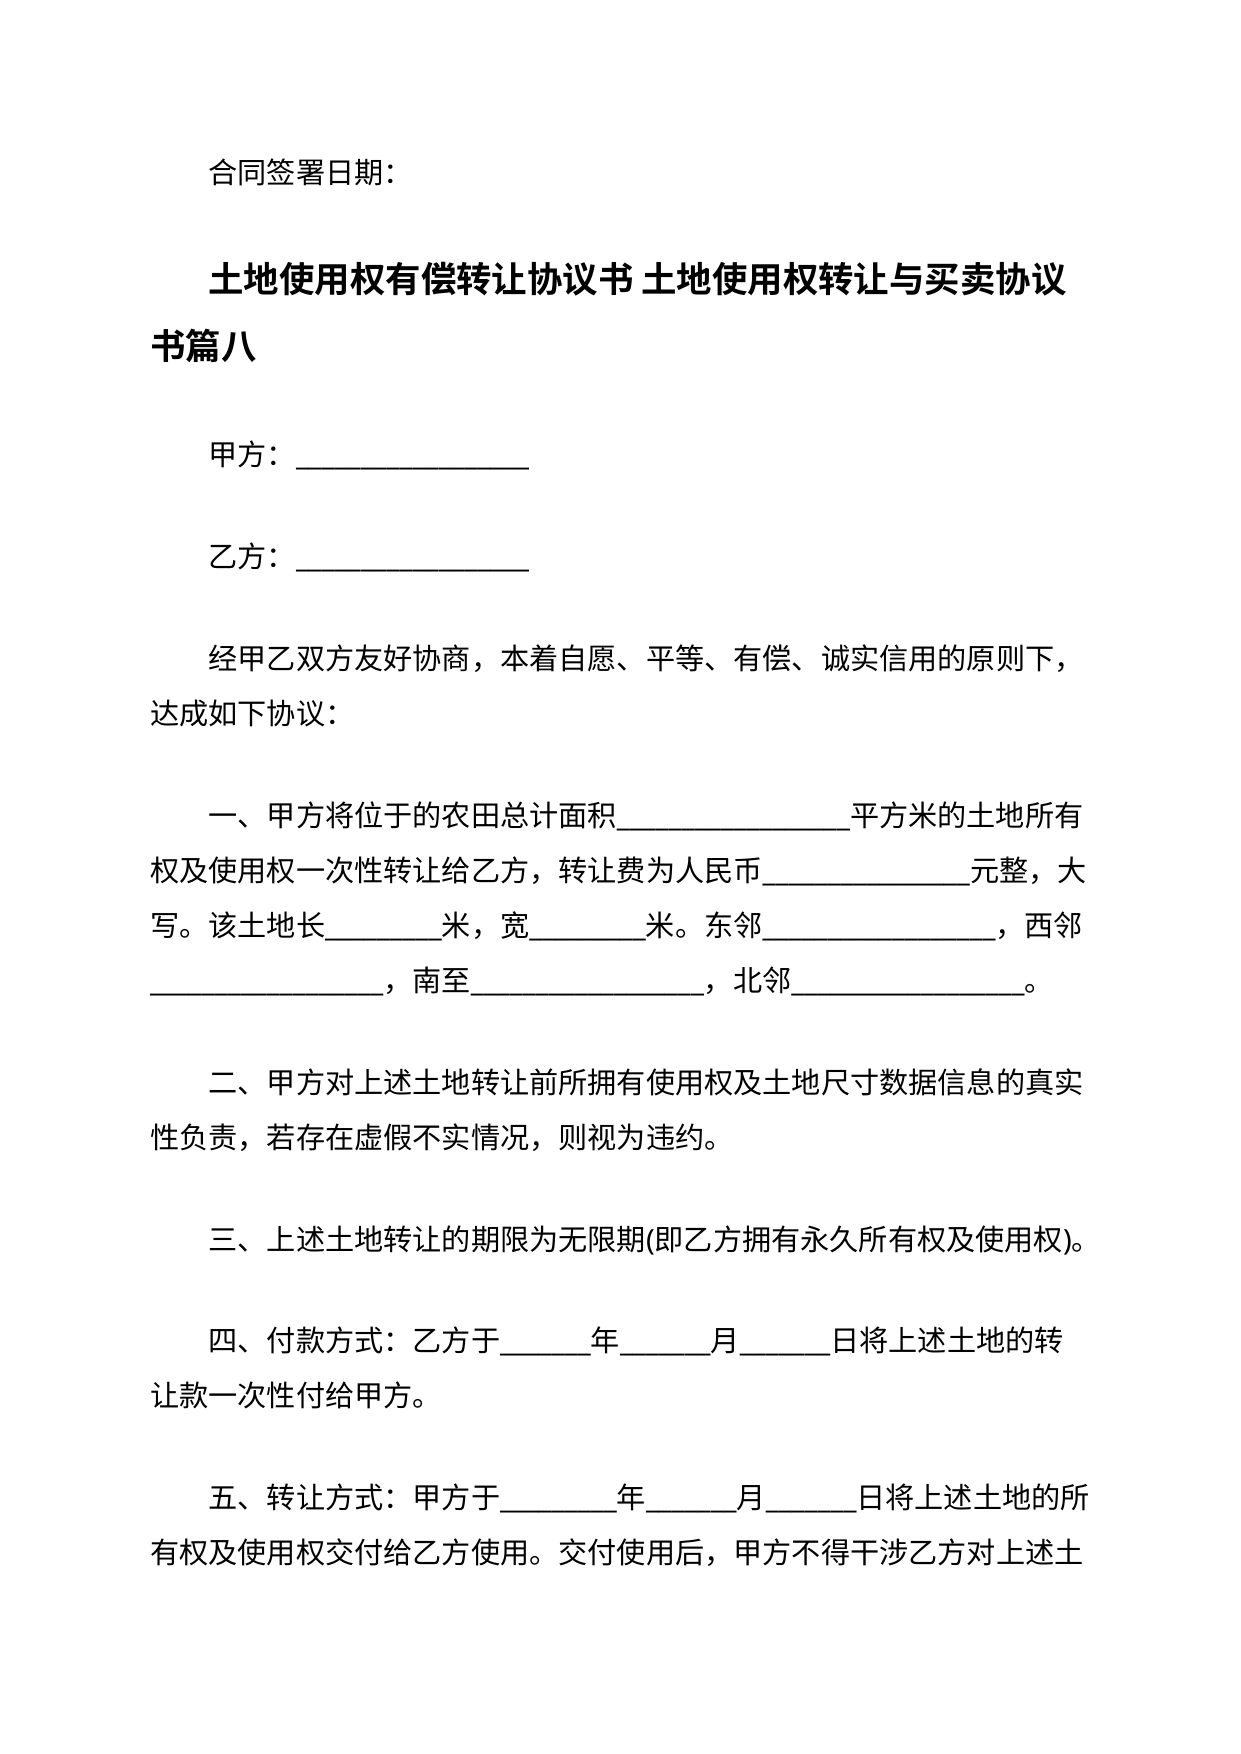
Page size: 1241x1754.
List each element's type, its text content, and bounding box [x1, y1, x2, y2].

text 一、甲方将位于的农田总计面积__________________平方米的土地所有权及使用权一次性转让给乙方，转让费为人民币________________元整，大写。该土地长_________米，宽_________米。东邻__________________，西邻__________________，南至__________________，北邻__________________。 [150, 792, 1090, 1000]
text 三、上述土地转让的期限为无限期(即乙方拥有永久所有权及使用权)。 [150, 1216, 1090, 1258]
text 经甲乙双方友好协商，本着自愿、平等、有偿、诚实信用的原则下，达成如下协议： [150, 636, 1090, 733]
text 土地使用权有偿转让协议书 土地使用权转让与买卖协议书篇八 [150, 252, 1090, 369]
text 合同签署日期： [150, 150, 1090, 192]
text 四、付款方式：乙方于_______年_______月_______日将上述土地的转让款一次性付给甲方。 [150, 1318, 1090, 1415]
text 乙方：__________________ [150, 534, 1090, 576]
text 二、甲方对上述土地转让前所拥有使用权及土地尺寸数据信息的真实性负责，若存在虚假不实情况，则视为违约。 [150, 1059, 1090, 1157]
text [150, 1475, 1090, 1572]
text 甲方：__________________ [150, 432, 1090, 474]
